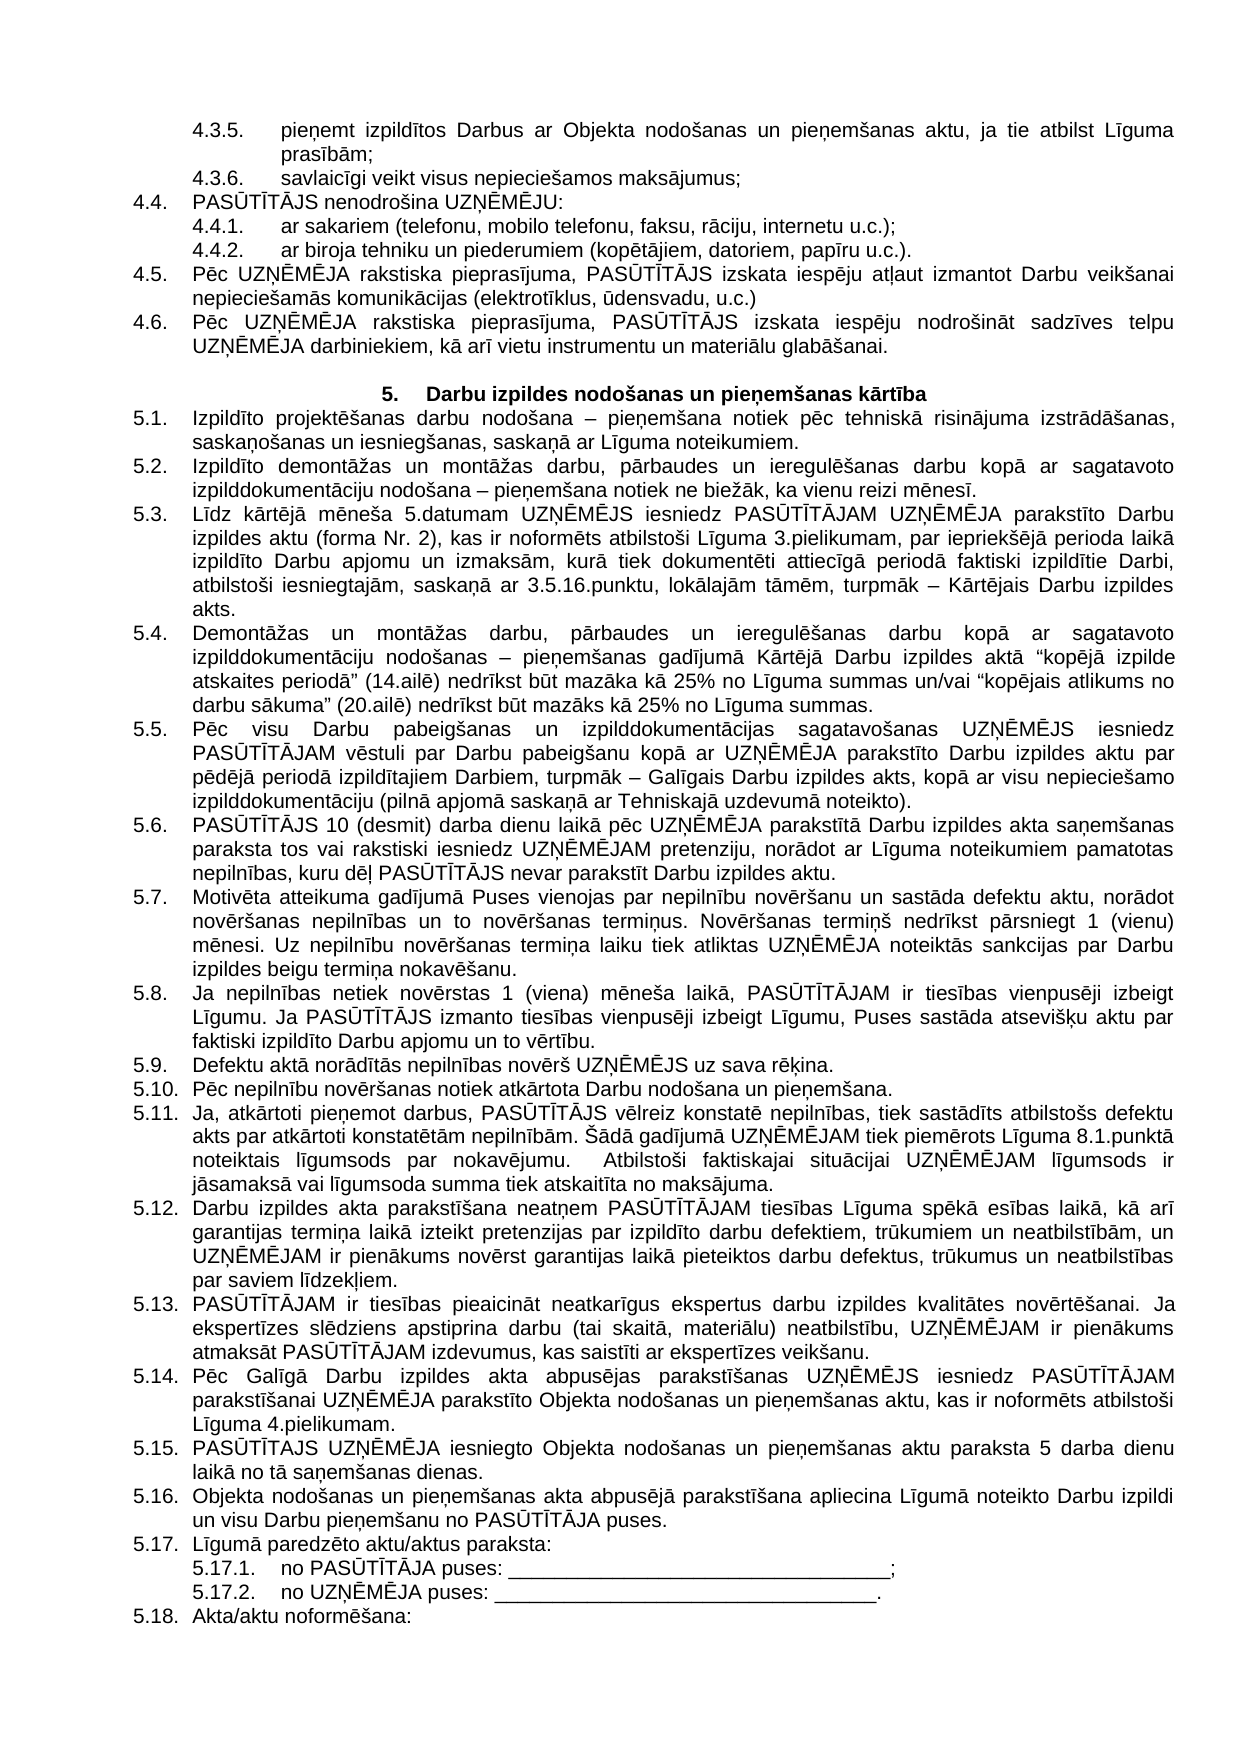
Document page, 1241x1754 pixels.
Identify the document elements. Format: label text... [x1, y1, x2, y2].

list Objekta nodošanas un pieņemšanas akta abpusējā parakstīšana apliecina Līgumā noteikto Darbu izpildi un visu Darbu pieņemšanu no PASŪTĪTĀJA puses. [133, 1484, 1175, 1532]
list ar sakariem (telefonu, mobilo telefonu, faksu, rāciju, internetu u.c.); [192, 214, 1175, 238]
list Līdz kārtējā mēneša 5.datumam UZŅĒMĒJS iesniedz PASŪTĪTĀJAM UZŅĒMĒJA parakstīto Darbu izpildes aktu (forma Nr. 2), kas ir noformēts atbilstoši Līguma 3.pielikumam, par iepriekšējā perioda laikā izpildīto Darbu apjomu un izmaksām, kurā tiek dokumentēti attiecīgā periodā faktiski izpildītie Darbi, atbilstoši iesniegtajām, saskaņā ar 3.5.16.punktu, lokālajām tāmēm, turpmāk – Kārtējais Darbu izpildes akts. [133, 501, 1175, 621]
list Darbu izpildes akta parakstīšana neatņem PASŪTĪTĀJAM tiesības Līguma spēkā esības laikā, kā arī garantijas termiņa laikā izteikt pretenzijas par izpildīto darbu defektiem, trūkumiem un neatbilstībām, un UZŅĒMĒJAM ir pienākums novērst garantijas laikā pieteiktos darbu defektus, trūkumus un neatbilstības par saviem līdzekļiem. [133, 1196, 1175, 1292]
list Motivēta atteikuma gadījumā Puses vienojas par nepilnību novēršanu un sastāda defektu aktu, norādot novēršanas nepilnības un to novēršanas termiņus. Novēršanas termiņš nedrīkst pārsniegt 1 (vienu) mēnesi. Uz nepilnību novēršanas termiņa laiku tiek atliktas UZŅĒMĒJA noteiktās sankcijas par Darbu izpildes beigu termiņa nokavēšanu. [133, 885, 1175, 981]
list PASŪTĪTĀJS 10 (desmit) darba dienu laikā pēc UZŅĒMĒJA parakstītā Darbu izpildes akta saņemšanas paraksta tos vai rakstiski iesniedz UZŅĒMĒJAM pretenziju, norādot ar Līguma noteikumiem pamatotas nepilnības, kuru dēļ PASŪTĪTĀJS nevar parakstīt Darbu izpildes aktu. [133, 813, 1175, 885]
list no PASŪTĪTĀJA puses: _________________________________; [192, 1556, 1175, 1579]
list pieņemt izpildītos Darbus ar Objekta nodošanas un pieņemšanas aktu, ja tie atbilst Līguma prasībām; [192, 118, 1175, 166]
list ar biroja tehniku un piederumiem (kopētājiem, datoriem, papīru u.c.). [192, 238, 1175, 262]
list Defektu aktā norādītās nepilnības novērš UZŅĒMĒJS uz sava rēķina. [133, 1052, 1175, 1076]
list Pēc UZŅĒMĒJA rakstiska pieprasījuma, PASŪTĪTĀJS izskata iespēju nodrošināt sadzīves telpu UZŅĒMĒJA darbiniekiem, kā arī vietu instrumentu un materiālu glabāšanai. [133, 310, 1175, 358]
list Pēc visu Darbu pabeigšanas un izpilddokumentācijas sagatavošanas UZŅĒMĒJS iesniedz PASŪTĪTĀJAM vēstuli par Darbu pabeigšanu kopā ar UZŅĒMĒJA parakstīto Darbu izpildes aktu par pēdējā periodā izpildītajiem Darbiem, turpmāk – Galīgais Darbu izpildes akts, kopā ar visu nepieciešamo izpilddokumentāciju (pilnā apjomā saskaņā ar Tehniskajā uzdevumā noteikto). [133, 717, 1175, 813]
list no UZŅĒMĒJA puses: _________________________________. [192, 1579, 1175, 1603]
list Darbu izpildes nodošanas un pieņemšanas kārtība [133, 382, 1175, 406]
list PASŪTĪTAJS UZŅĒMĒJA iesniegto Objekta nodošanas un pieņemšanas aktu paraksta 5 darba dienu laikā no tā saņemšanas dienas. [133, 1436, 1175, 1484]
list savlaicīgi veikt visus nepieciešamos maksājumus; [192, 166, 1175, 190]
list Izpildīto demontāžas un montāžas darbu, pārbaudes un ieregulēšanas darbu kopā ar sagatavoto izpilddokumentāciju nodošana – pieņemšana notiek ne biežāk, ka vienu reizi mēnesī. [133, 453, 1175, 501]
list PASŪTĪTĀJAM ir tiesības pieaicināt neatkarīgus ekspertus darbu izpildes kvalitātes novērtēšanai. Ja ekspertīzes slēdziens apstiprina darbu (tai skaitā, materiālu) neatbilstību, UZŅĒMĒJAM ir pienākums atmaksāt PASŪTĪTĀJAM izdevumus, kas saistīti ar ekspertīzes veikšanu. [133, 1292, 1175, 1364]
list PASŪTĪTĀJS nenodrošina UZŅĒMĒJU: [133, 190, 1175, 214]
list Pēc nepilnību novēršanas notiek atkārtota Darbu nodošana un pieņemšana. [133, 1076, 1175, 1100]
list Ja, atkārtoti pieņemot darbus, PASŪTĪTĀJS vēlreiz konstatē nepilnības, tiek sastādīts atbilstošs defektu akts par atkārtoti konstatētām nepilnībām. Šādā gadījumā UZŅĒMĒJAM tiek piemērots Līguma 8.1.punktā noteiktais līgumsods par nokavējumu. Atbilstoši faktiskajai situācijai UZŅĒMĒJAM līgumsods ir jāsamaksā vai līgumsoda summa tiek atskaitīta no maksājuma. [133, 1100, 1175, 1196]
list Pēc UZŅĒMĒJA rakstiska pieprasījuma, PASŪTĪTĀJS izskata iespēju atļaut izmantot Darbu veikšanai nepieciešamās komunikācijas (elektrotīklus, ūdensvadu, u.c.) [133, 262, 1175, 310]
list Demontāžas un montāžas darbu, pārbaudes un ieregulēšanas darbu kopā ar sagatavoto izpilddokumentāciju nodošanas – pieņemšanas gadījumā Kārtējā Darbu izpildes aktā “kopējā izpilde atskaites periodā” (14.ailē) nedrīkst būt mazāka kā 25% no Līguma summas un/vai “kopējais atlikums no darbu sākuma” (20.ailē) nedrīkst būt mazāks kā 25% no Līguma summas. [133, 621, 1175, 717]
list Pēc Galīgā Darbu izpildes akta abpusējas parakstīšanas UZŅĒMĒJS iesniedz PASŪTĪTĀJAM parakstīšanai UZŅĒMĒJA parakstīto Objekta nodošanas un pieņemšanas aktu, kas ir noformēts atbilstoši Līguma 4.pielikumam. [133, 1364, 1175, 1436]
list Ja nepilnības netiek novērstas 1 (viena) mēneša laikā, PASŪTĪTĀJAM ir tiesības vienpusēji izbeigt Līgumu. Ja PASŪTĪTĀJS izmanto tiesības vienpusēji izbeigt Līgumu, Puses sastāda atsevišķu aktu par faktiski izpildīto Darbu apjomu un to vērtību. [133, 981, 1175, 1052]
list Akta/aktu noformēšana: [133, 1603, 1175, 1627]
list Līgumā paredzēto aktu/aktus paraksta: [133, 1532, 1175, 1556]
list Izpildīto projektēšanas darbu nodošana – pieņemšana notiek pēc tehniskā risinājuma izstrādāšanas, saskaņošanas un iesniegšanas, saskaņā ar Līguma noteikumiem. [133, 406, 1175, 453]
